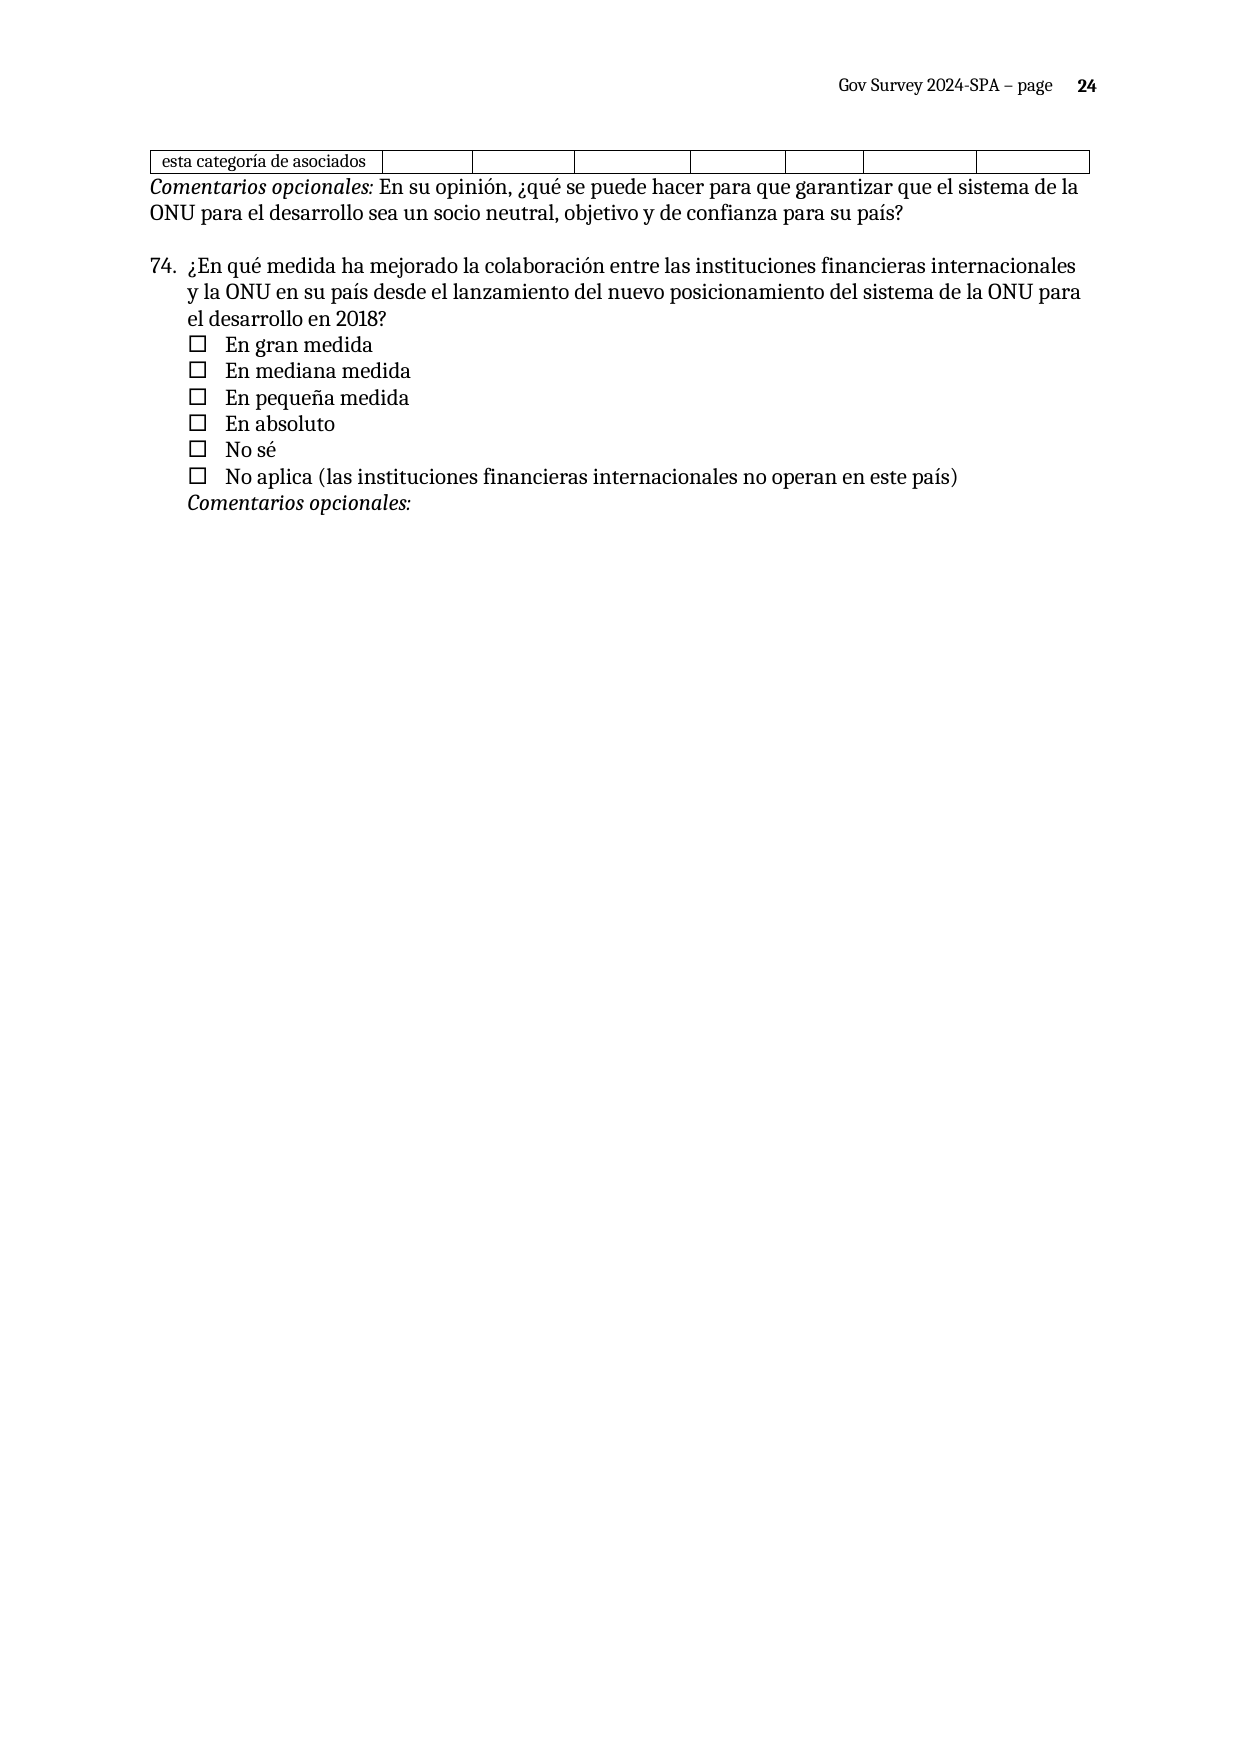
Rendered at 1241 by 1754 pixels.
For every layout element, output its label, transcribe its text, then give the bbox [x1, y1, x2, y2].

list En absoluto [187, 411, 1090, 437]
table_cell [575, 151, 690, 173]
list ¿En qué medida ha mejorado la colaboración entre las instituciones financieras internacionales y la ONU en su país desde el lanzamiento del nuevo posicionamiento del sistema de la ONU para el desarrollo en 2018? [150, 253, 1090, 332]
list En pequeña medida [187, 384, 1090, 411]
table_cell [691, 151, 785, 173]
list No aplica (las instituciones financieras internacionales no operan en este país) [187, 463, 1090, 490]
text Comentarios opcionales: En su opinión, ¿qué se puede hacer para que garantizar que el sistema de la ONU para el desarrollo sea un socio neutral, objetivo y de confianza para su país? [150, 174, 1090, 226]
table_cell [151, 151, 382, 173]
table_cell [383, 151, 472, 173]
table_cell [473, 151, 574, 173]
list En mediana medida [187, 358, 1090, 384]
list En gran medida [187, 332, 1090, 358]
table_cell [786, 151, 863, 173]
table_cell [864, 151, 976, 173]
text Comentarios opcionales: [187, 490, 1090, 516]
list No sé [187, 437, 1090, 463]
table_cell [977, 151, 1089, 173]
